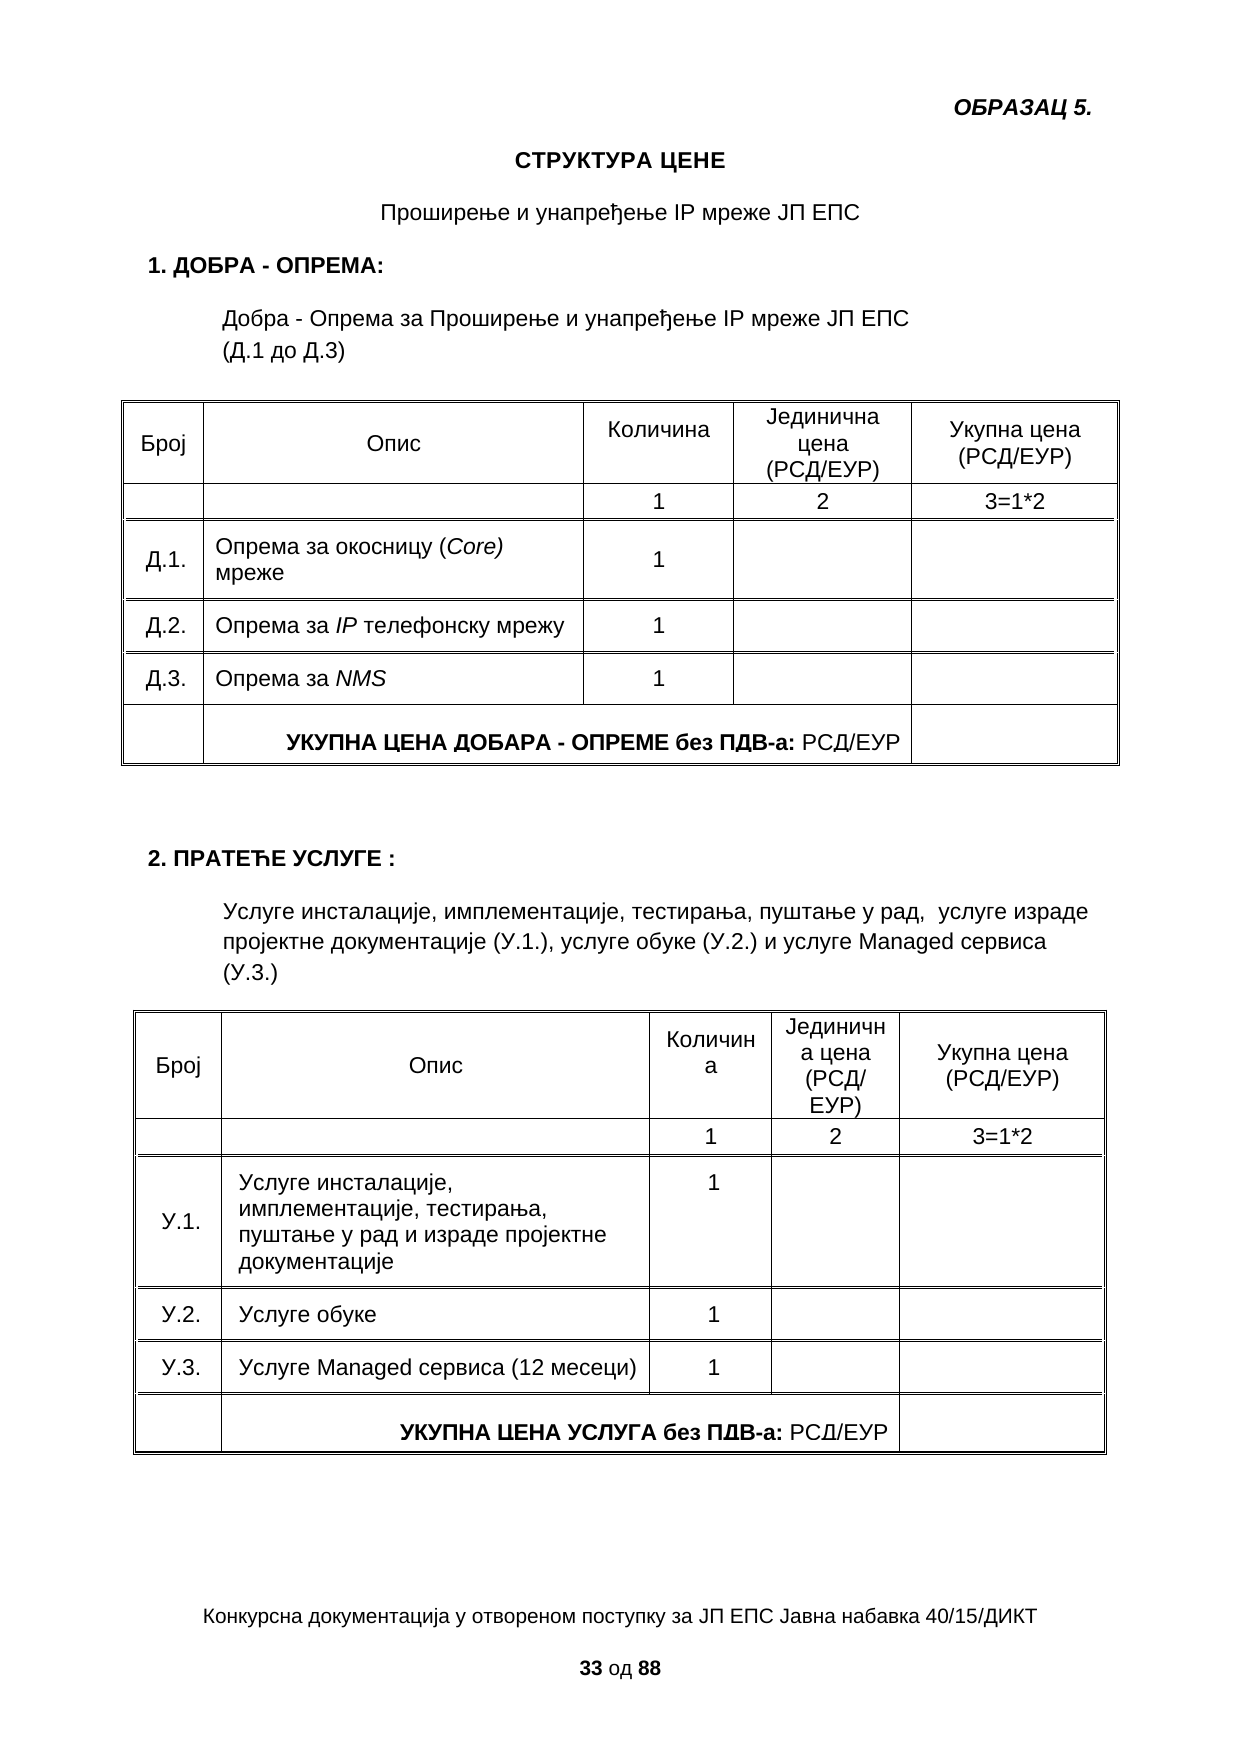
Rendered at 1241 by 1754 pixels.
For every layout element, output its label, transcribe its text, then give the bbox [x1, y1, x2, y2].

table_cell УКУПНА ЦЕНА УСЛУГA без ПДВ-а: РСД/ЕУР : [222, 1395, 899, 1451]
text 1. ДОБРА - ОПРЕМА: [148, 252, 1092, 278]
table_cell [900, 1392, 1104, 1451]
list Услуге инсталације, имплементације, тестирања, пуштање у рад, услуге израде пројектне документације (У.1.), услуге обуке (У.2.) и услуге Мanaged сервиса (У.3.) [223, 898, 1092, 985]
table_cell [900, 1339, 1106, 1392]
table_header Количина [650, 1013, 771, 1118]
table_cell Опрема за окосницу (Core) мреже [204, 521, 583, 597]
table_cell 1 [650, 1119, 771, 1154]
table_cell У.2. [136, 1286, 221, 1339]
table_cell [734, 601, 911, 651]
table_cell [900, 1286, 1104, 1339]
table_cell Опрема за IP телефонску мрежу [204, 601, 583, 651]
table_cell Опрема за NMS [204, 654, 583, 703]
table_cell 1 [650, 1157, 771, 1286]
table_cell 1 [584, 654, 733, 703]
table_cell [204, 484, 583, 518]
table_cell Услуге инсталације, имплементације, тестирања, пуштање у рад и израде пројектне документације [222, 1157, 649, 1286]
table_header Укупна цена (РСД/ЕУР) [900, 1013, 1104, 1118]
table_cell УКУПНА ЦЕНА ДОБАРА - ОПРЕМЕ без ПДВ-а: РСД/ЕУР : [204, 705, 911, 763]
table_cell [772, 1342, 899, 1392]
table_header Број [136, 1013, 221, 1118]
table_cell [912, 598, 1117, 651]
table_cell Услуге обуке [222, 1289, 649, 1339]
table_cell 1 [650, 1289, 771, 1339]
table_cell Д.3. [124, 651, 203, 703]
table_cell [124, 484, 203, 518]
table_cell 3=1*2 [900, 1119, 1104, 1154]
table_header Број [124, 403, 203, 482]
table_cell 1 [584, 601, 733, 651]
table_cell 2 [734, 484, 911, 518]
table_cell Д.2. [124, 598, 203, 651]
table_cell [136, 1392, 221, 1451]
text ОБРАЗАЦ 5. [148, 94, 1092, 120]
table_cell У.3. [135, 1339, 221, 1392]
table_cell [772, 1289, 899, 1339]
table_cell Услуге Мanagеd сервиса (12 месеци) [222, 1342, 649, 1392]
text Добра - Опрема за Проширење и унапређење IP мреже ЈП ЕПС [148, 305, 1092, 331]
table_cell [912, 705, 1117, 763]
table_header Количина [584, 403, 733, 482]
table_cell [136, 1119, 221, 1154]
table_header Јединична цена (РСД/ЕУР) [772, 1013, 899, 1118]
table_cell 1 [584, 484, 733, 518]
subtitle СТРУКТУРА ЦЕНЕ [148, 147, 1092, 173]
table_header Опис [222, 1013, 649, 1118]
table_cell [912, 651, 1117, 703]
text Проширење и унапређење IP мреже ЈП ЕПС [148, 199, 1092, 226]
table_cell [734, 521, 911, 597]
table_cell [734, 654, 911, 703]
table_cell [900, 1154, 1104, 1286]
table_cell У.1. [136, 1154, 221, 1286]
table_cell [222, 1119, 649, 1154]
table_cell 3=1*2 [912, 484, 1117, 518]
table_cell 1 [650, 1342, 771, 1392]
table_cell [912, 518, 1118, 597]
table_header Јединична цена (РСД/ЕУР) [734, 403, 911, 482]
table_cell 1 [584, 521, 733, 597]
table_header Опис [204, 403, 583, 482]
table_cell 2 [772, 1119, 899, 1154]
table_cell Д.1. [122, 518, 203, 597]
table_cell [772, 1157, 899, 1286]
text 2. ПРАТЕЋЕ УСЛУГЕ : [148, 845, 1092, 872]
list (Д.1 до Д.3) [222, 337, 1092, 364]
table_header Укупна цена (РСД/ЕУР) [912, 403, 1117, 482]
table_cell [124, 705, 203, 763]
